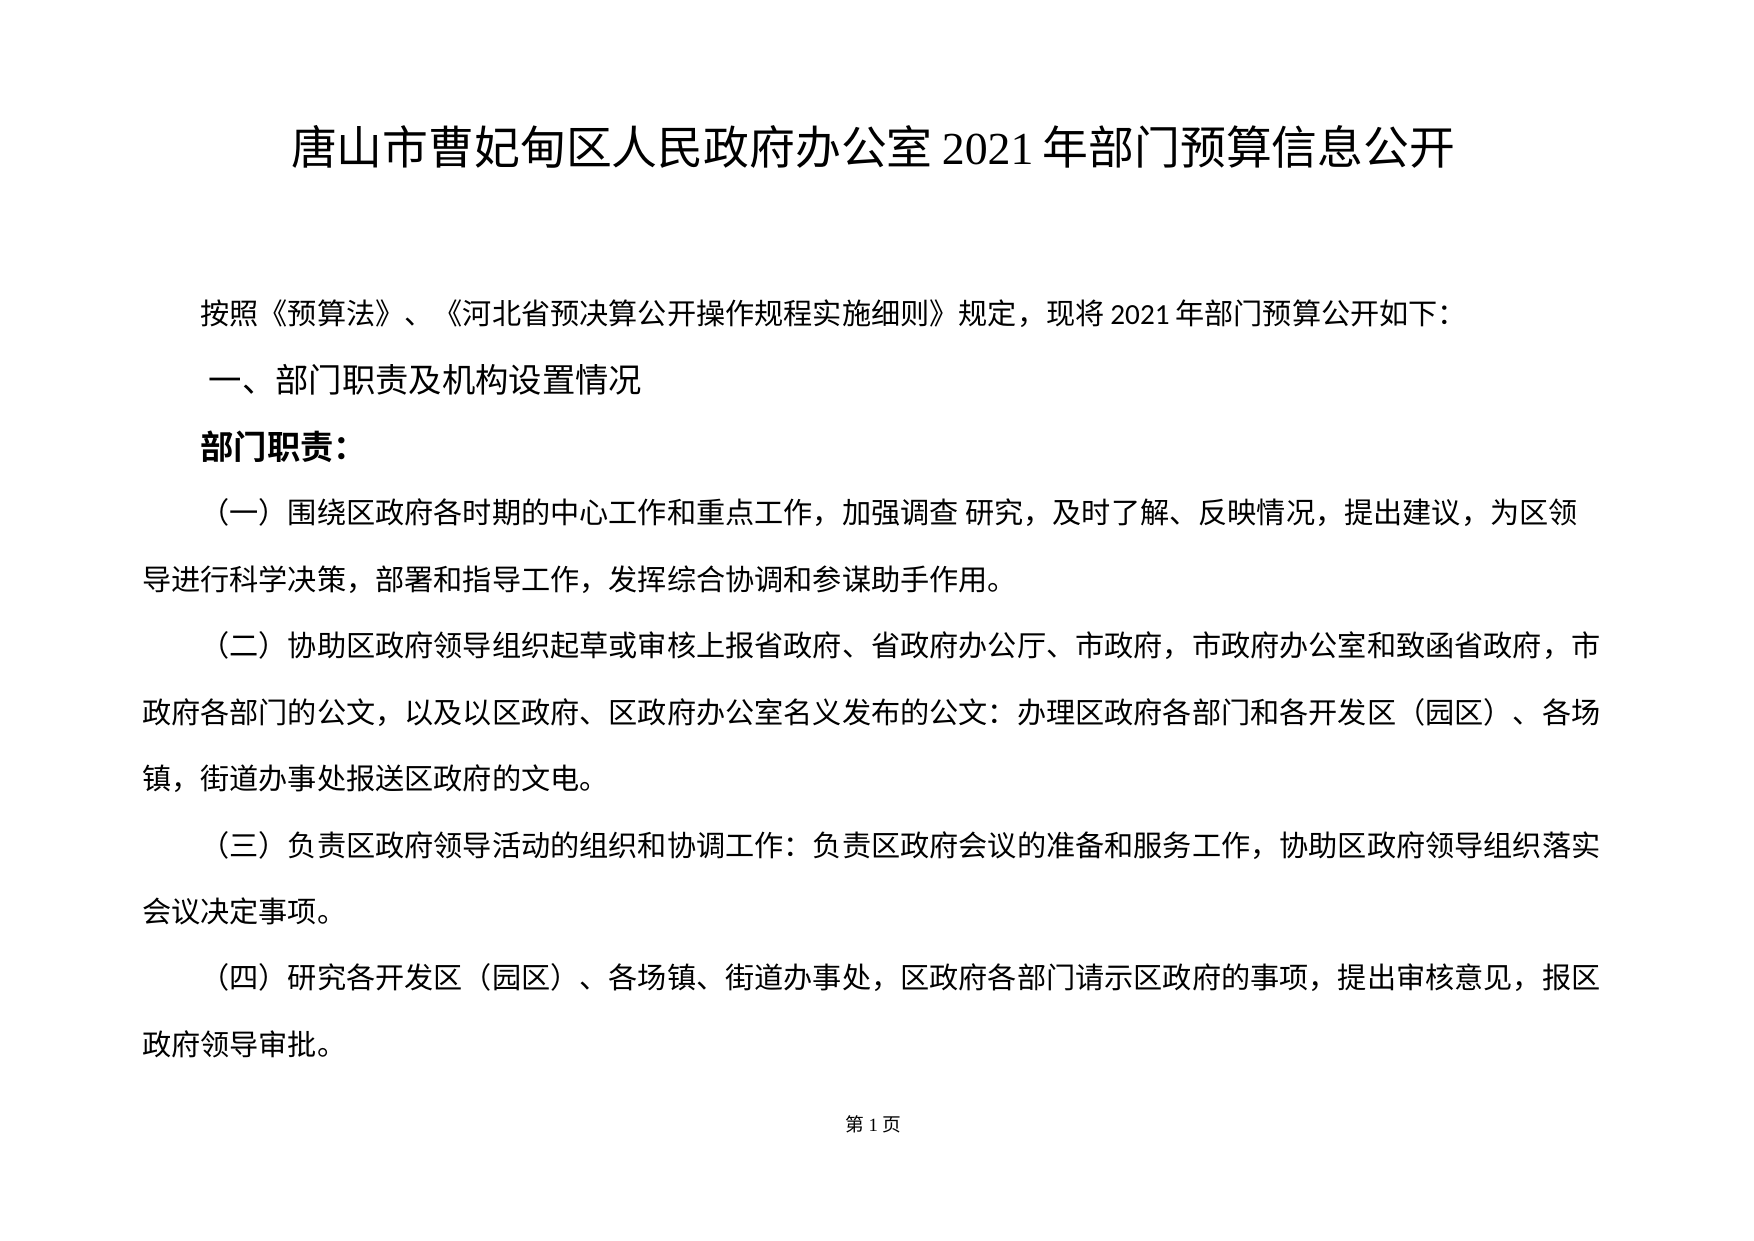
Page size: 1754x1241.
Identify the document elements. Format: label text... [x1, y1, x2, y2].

text （一）围绕区政府各时期的中心工作和重点工作，加强调查 研究，及时了解、反映情况，提出建议，为区领导进行科学决策，部署和指导工作，发挥综合协调和参谋助手作用。 [142, 478, 1604, 611]
text （二）协助区政府领导组织起草或审核上报省政府、省政府办公厅、市政府，市政府办公室和致函省政府，市政府各部门的公文，以及以区政府、区政府办公室名义发布的公文：办理区政府各部门和各开发区（园区）、各场镇，街道办事处报送区政府的文电。 [142, 611, 1604, 810]
text 唐山市曹妃甸区人民政府办公室2021年部门预算信息公开 [142, 111, 1604, 178]
list 部门职责及机构设置情况 [142, 345, 1604, 411]
text （四）研究各开发区（园区）、各场镇、街道办事处，区政府各部门请示区政府的事项，提出审核意见，报区政府领导审批。 [142, 943, 1604, 1076]
text （三）负责区政府领导活动的组织和协调工作：负责区政府会议的准备和服务工作，协助区政府领导组织落实会议决定事项。 [142, 810, 1604, 943]
text 按照《预算法》、《河北省预决算公开操作规程实施细则》规定，现将2021年部门预算公开如下： [142, 278, 1604, 345]
text 部门职责： [142, 411, 1604, 478]
